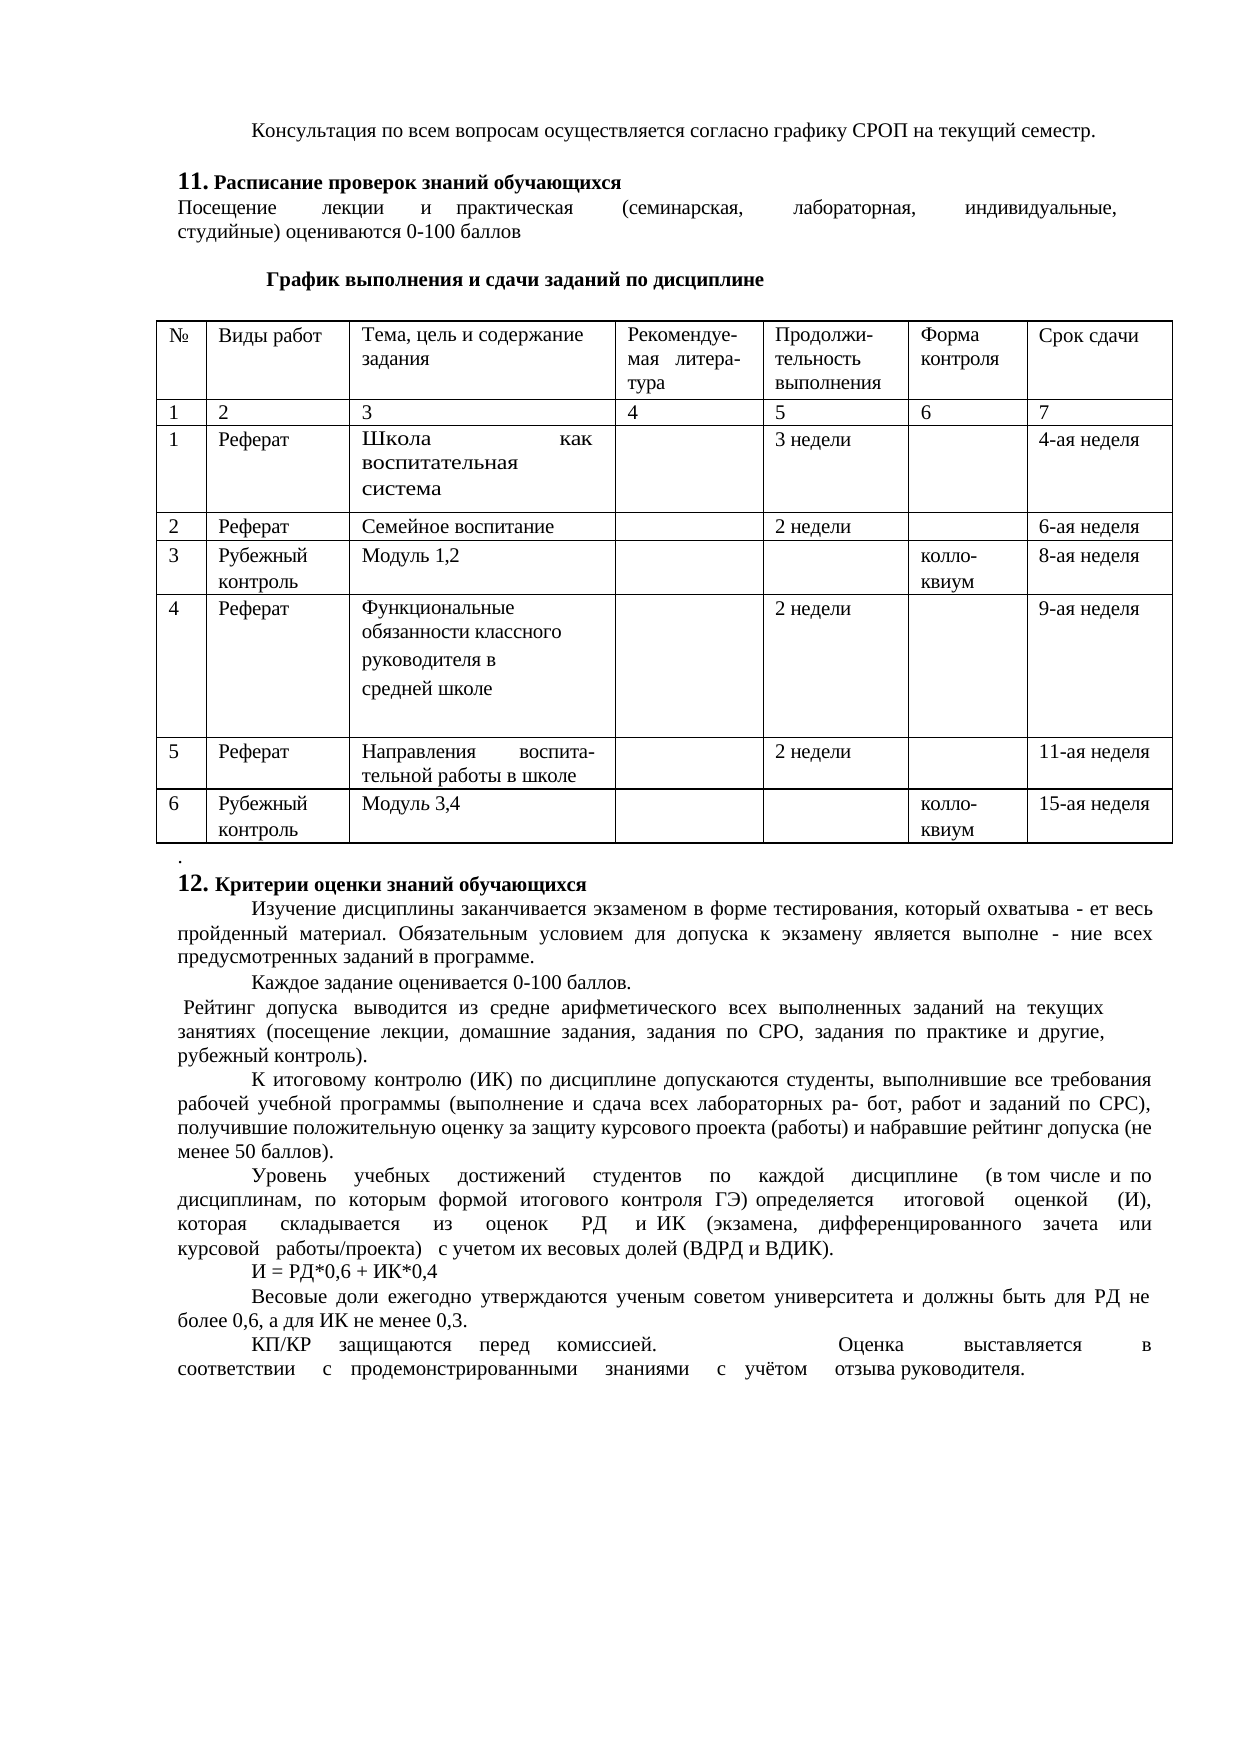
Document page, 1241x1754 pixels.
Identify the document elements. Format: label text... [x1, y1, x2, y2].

table_header Виды работ [207, 322, 349, 399]
table_cell Рубежный контроль [207, 790, 349, 842]
table_cell 2 недели [764, 738, 908, 788]
table_cell [616, 541, 763, 594]
table_cell Реферат [207, 426, 349, 511]
subtitle Критерии оценки знаний обучающихся [177, 868, 1196, 896]
table_cell [909, 426, 1027, 511]
table_cell 8-ая неделя [1028, 541, 1172, 594]
table_cell 15-ая неделя [1028, 790, 1172, 842]
table_header Продолжи- тельность выполнения [764, 322, 908, 399]
text . [177, 843, 1196, 868]
table_cell 7 [1028, 400, 1172, 424]
table_cell Функциональные обязанности классного руководителя в средней школе [350, 595, 615, 737]
table_cell 2 недели [764, 513, 908, 539]
table_cell [909, 513, 1027, 539]
table_cell 5 [764, 400, 908, 424]
table_cell 1 [157, 426, 206, 511]
text Посещение лекции и практическая (семинарская, лабораторная, индивидуальные, студийные) оцениваются 0-100 баллов [177, 195, 1151, 243]
subtitle Расписание проверок знаний обучающихся [177, 166, 1196, 195]
table_cell 5 [157, 738, 206, 788]
table_cell 6 [157, 790, 206, 842]
text Изучение дисциплины заканчивается экзаменом в форме тестирования, который охватыва - ет весь пройденный материал. Обязательным условием для допуска к экзамену является выполне - ние всех предусмотренных заданий в программе. [177, 896, 1153, 968]
table_cell 9-ая неделя [1028, 595, 1172, 737]
table_cell Рубежный контроль [207, 541, 349, 594]
table_header Тема, цель и содержание задания [350, 322, 615, 399]
table_cell Модуль 1,2 [350, 541, 615, 594]
table_cell 3 недели [764, 426, 908, 511]
table_cell [909, 595, 1027, 737]
table_cell 1 [157, 400, 206, 424]
table_cell [616, 426, 763, 511]
table_cell Семейное воспитание [350, 513, 615, 539]
text И = РД*0,6 + ИК*0,4 [251, 1259, 1196, 1283]
table_header Форма контроля [909, 322, 1027, 399]
text Уровень учебных достижений студентов по каждой дисциплине (в том числе и по дисциплинам, по которым формой итогового контроля ГЭ) определяется итоговой оценкой (И), которая складывается из оценок РД и ИК (экзамена, дифференцированного зачета или курсовой работы/проекта) с учетом их весовых долей (ВДРД и ВДИК). [177, 1163, 1152, 1259]
table_cell Направления воспита- тельной работы в школе [350, 738, 615, 788]
table_cell [764, 790, 908, 842]
text КП/КР защищаются перед комиссией. Оценка выставляется в соответствии с продемонстрированными знаниями с учётом отзыва руководителя. [177, 1332, 1152, 1380]
table_header № [157, 322, 206, 399]
table_cell Реферат [207, 513, 349, 539]
table_cell 4 [157, 595, 206, 737]
table_cell 2 недели [764, 595, 908, 737]
table_cell [616, 738, 763, 788]
subtitle График выполнения и сдачи заданий по дисциплине [266, 267, 1196, 291]
table_cell [909, 738, 1027, 788]
table_cell 11-ая неделя [1028, 738, 1172, 788]
text Консультация по всем вопросам осуществляется согласно графику СРОП на текущий семестр. [177, 118, 1152, 142]
table_cell Школа как воспитательная система [350, 426, 615, 511]
table_header Рекомендуе- мая литера- тура [616, 322, 763, 399]
table_cell Реферат [207, 738, 349, 788]
text Весовые доли ежегодно утверждаются ученым советом университета и должны быть для РД не более 0,6, а для ИК не менее 0,3. [177, 1283, 1151, 1332]
table_cell [616, 595, 763, 737]
table_cell 6-ая неделя [1028, 513, 1172, 539]
table_cell 4 [616, 400, 763, 424]
table_cell [616, 790, 763, 842]
table_cell 4-ая неделя [1028, 426, 1172, 511]
text Рейтинг допуска выводится из средне арифметического всех выполненных заданий на текущих занятиях (посещение лекции, домашние задания, задания по СРО, задания по практике и другие, рубежный контроль). [177, 995, 1105, 1067]
table_cell Модуль 3,4 [350, 790, 615, 842]
table_cell 6 [909, 400, 1027, 424]
table_cell [764, 541, 908, 594]
table_cell Реферат [207, 595, 349, 737]
table_cell [616, 513, 763, 539]
table_cell 3 [350, 400, 615, 424]
table_cell 3 [157, 541, 206, 594]
text К итоговому контролю (ИК) по дисциплине допускаются студенты, выполнившие все требования рабочей учебной программы (выполнение и сдача всех лабораторных ра- бот, работ и заданий по СРС), получившие положительную оценку за защиту курсового проекта (работы) и набравшие рейтинг допуска (не менее 50 баллов). [177, 1067, 1153, 1163]
table_cell колло- квиум [909, 541, 1027, 594]
table_cell колло- квиум [909, 790, 1027, 842]
table_cell 2 [207, 400, 349, 424]
table_header Срок сдачи [1028, 322, 1172, 399]
text Каждое задание оценивается 0-100 баллов. [251, 968, 1196, 995]
table_cell 2 [157, 513, 206, 539]
